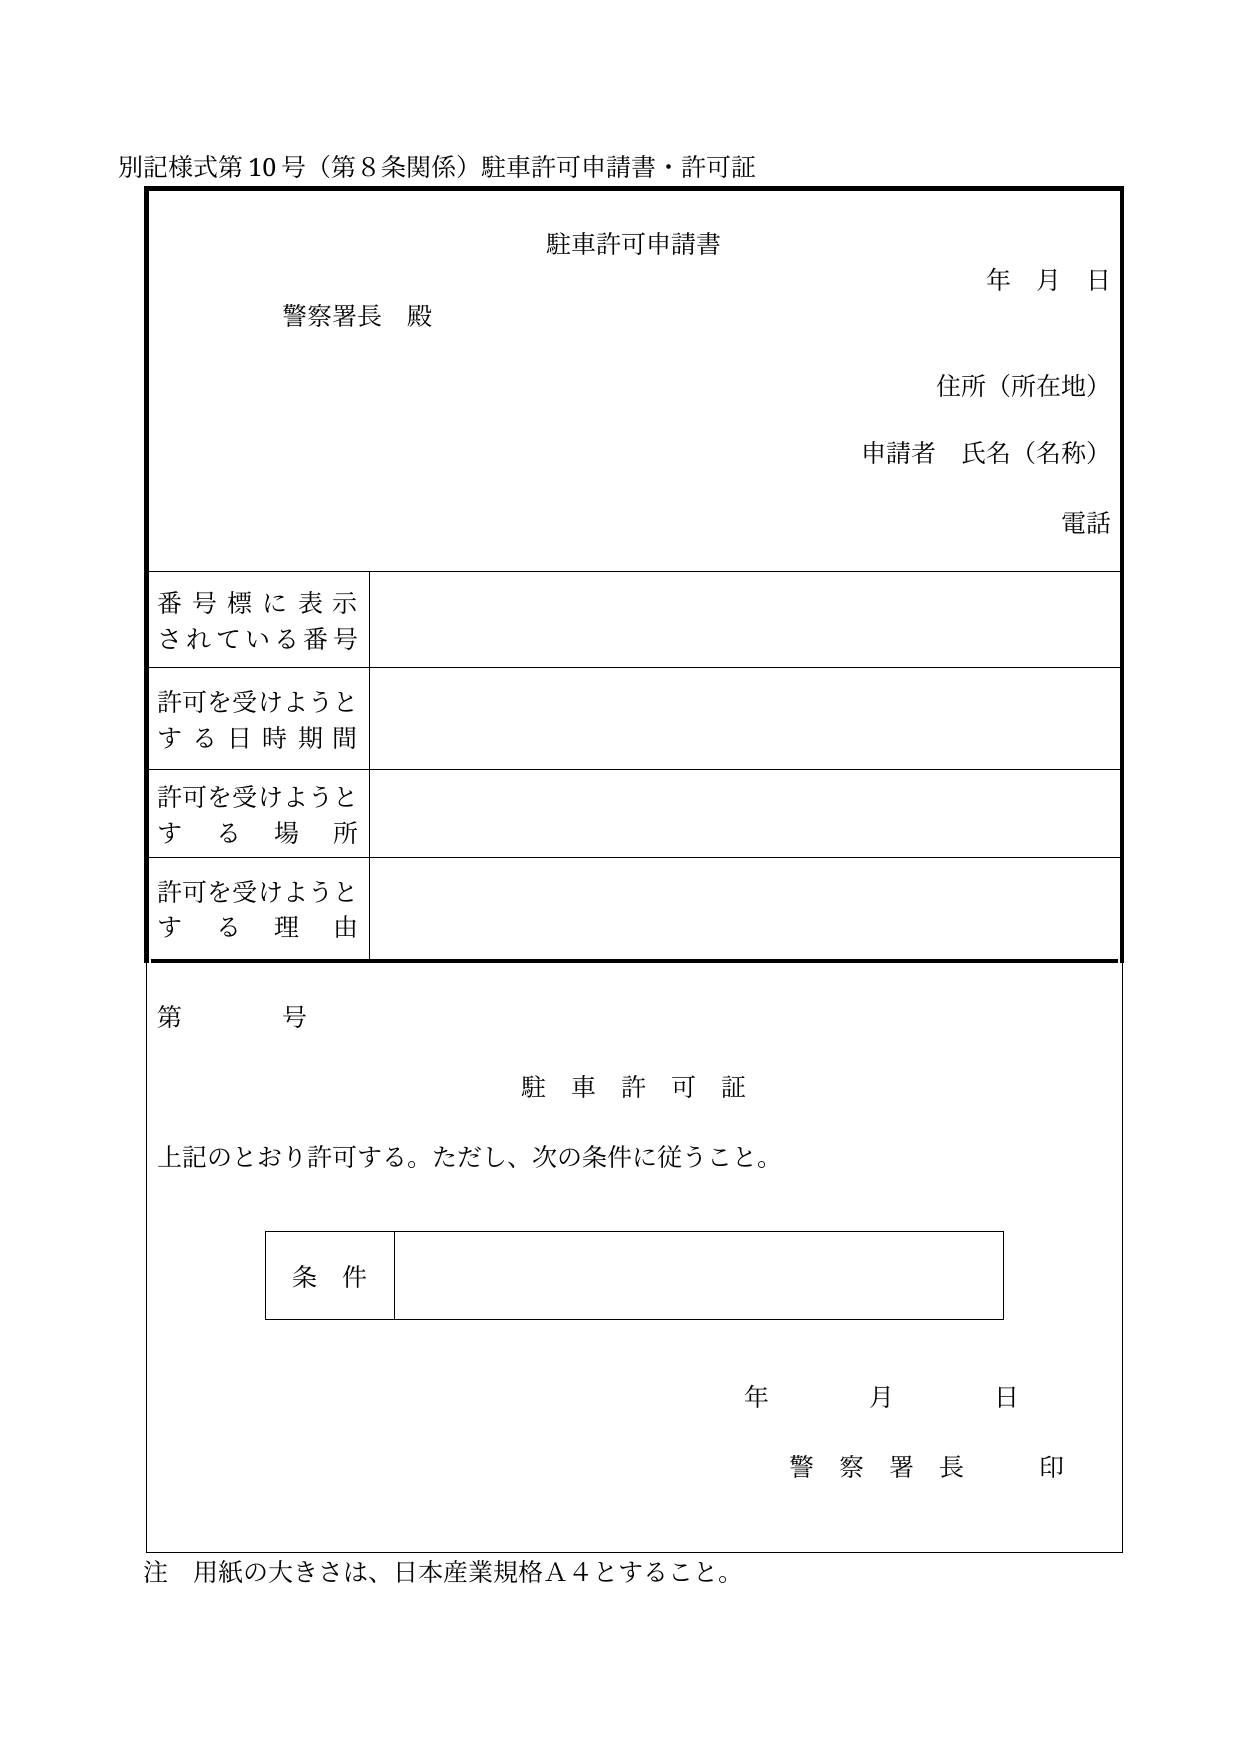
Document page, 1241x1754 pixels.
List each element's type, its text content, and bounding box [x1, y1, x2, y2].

table_cell 許可を受けようと する日時期間 [149, 668, 369, 769]
text 注 用紙の大きさは、日本産業規格Ａ４とすること。 [118, 1553, 1122, 1589]
table_cell [370, 668, 1120, 769]
table_cell [370, 858, 1120, 959]
table_cell [370, 572, 1120, 667]
text 別記様式第10号（第８条関係）駐車許可申請書・許可証 [118, 148, 1122, 184]
table_cell 番号標に表示 されている番号 [149, 572, 369, 667]
table_cell 許可を受けようと する理由 [149, 858, 369, 959]
table_cell 第 号 駐 車 許 可 証 上記のとおり許可する。ただし、次の条件に従うこと。 年 月 日 警 察 署 長 印 [147, 959, 1122, 1552]
table_cell 許可を受けようと する場所 [149, 770, 369, 857]
table_cell [370, 770, 1120, 857]
table_header 駐車許可申請書 年 月 日 警察署長 殿 住所（所在地） 申請者 氏名（名称） 電話 [149, 191, 1120, 571]
